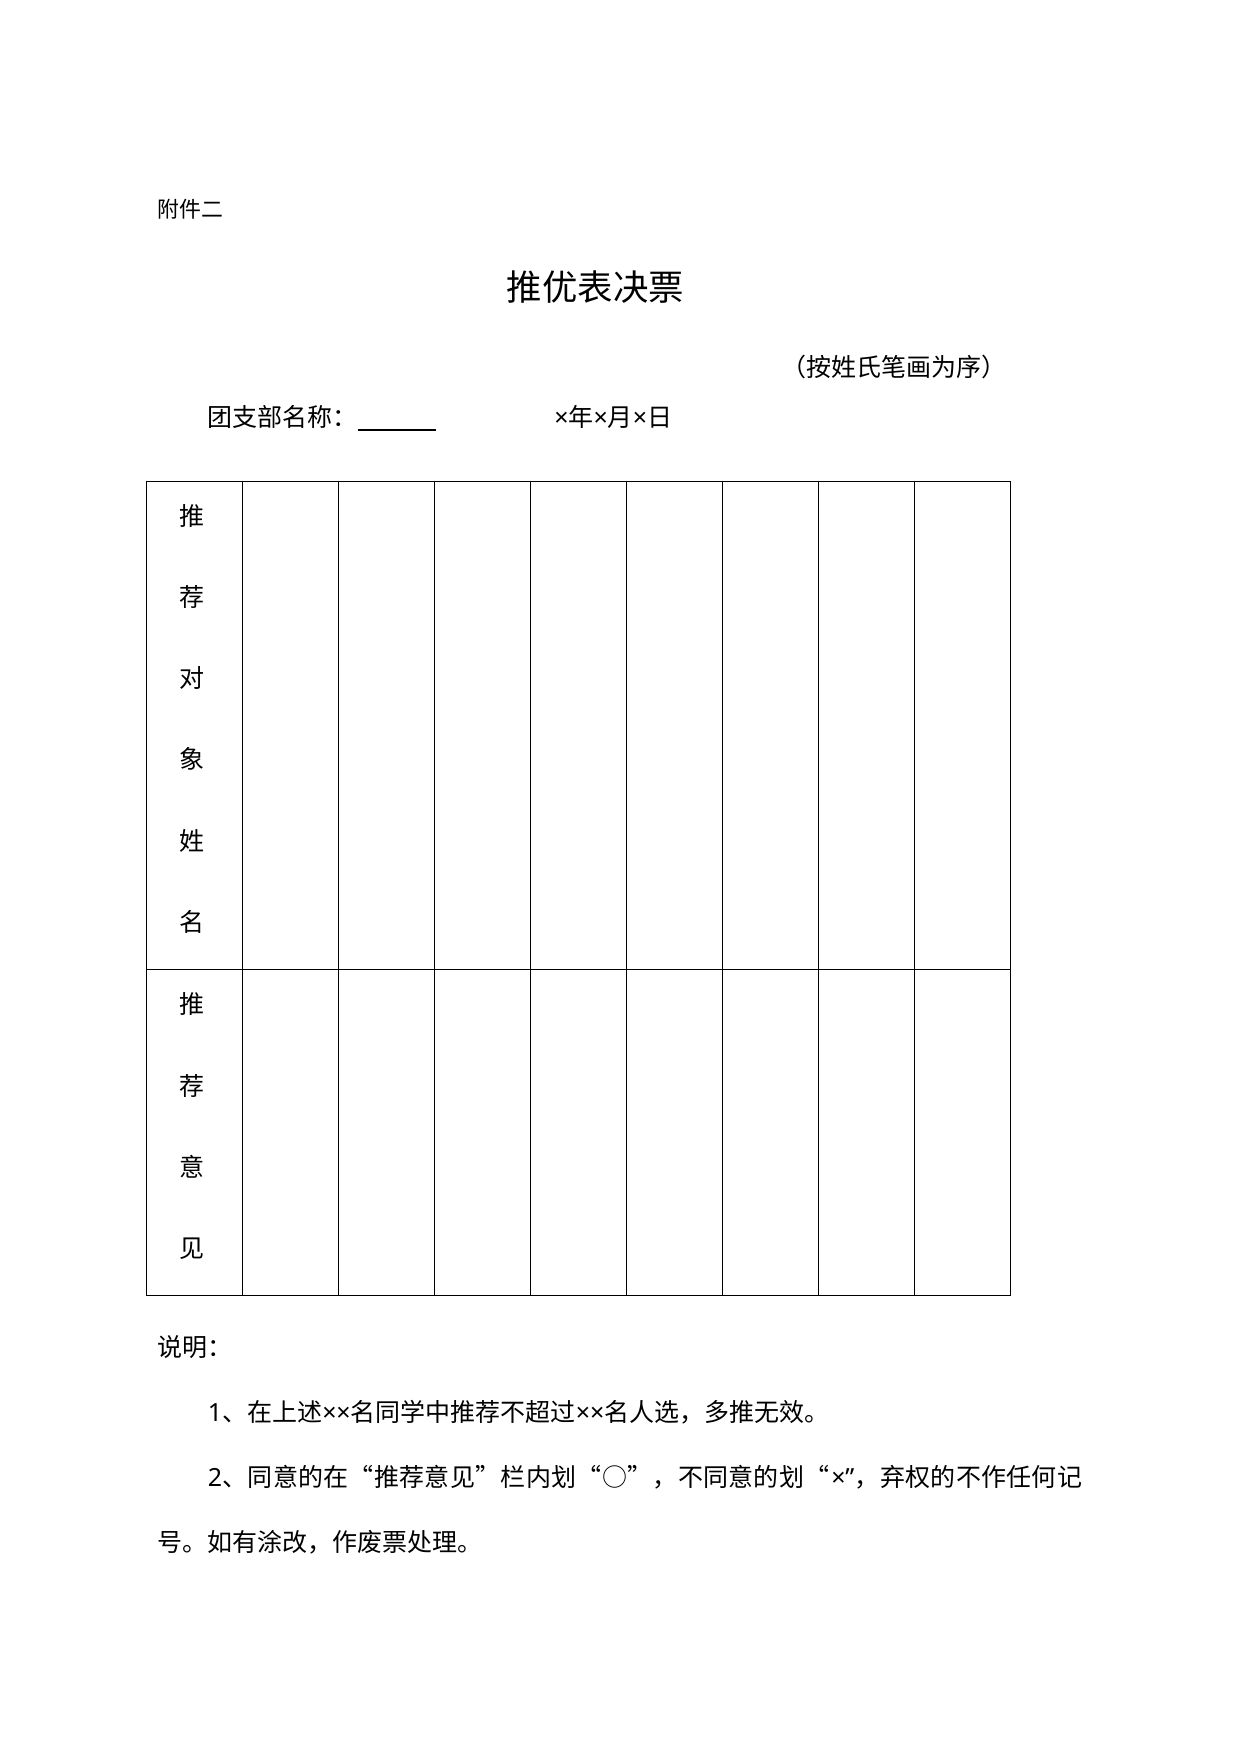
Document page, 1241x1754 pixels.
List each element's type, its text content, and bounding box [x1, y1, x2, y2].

text 1、在上述××名同学中推荐不超过××名人选，多推无效。 [158, 1378, 1082, 1443]
table_header [723, 482, 818, 969]
table_header [339, 482, 434, 969]
table_cell [339, 970, 434, 1295]
text 推优表决票 [158, 253, 1032, 318]
text 团支部名称： ×年×月×日 [158, 383, 1082, 448]
table_header 推 荐 对 象 姓 名 [147, 482, 242, 969]
table_header [435, 482, 530, 969]
table_header [531, 482, 626, 969]
table_header [915, 482, 1010, 969]
text （按姓氏笔画为序） [704, 347, 1082, 383]
table_cell [243, 970, 338, 1295]
table_cell [531, 970, 626, 1295]
table_header [819, 482, 914, 969]
text 说明： [158, 1313, 1082, 1378]
text 2、同意的在“推荐意见”栏内划“○”，不同意的划“×”，弃权的不作任何记号。如有涂改，作废票处理。 [158, 1443, 1082, 1573]
table_cell [723, 970, 818, 1295]
table_cell [627, 970, 722, 1295]
table_cell [915, 970, 1010, 1295]
table_cell 推 荐 意 见 [147, 970, 242, 1295]
table_cell [435, 970, 530, 1295]
table_header [627, 482, 722, 969]
table_cell [819, 970, 914, 1295]
text 附件二 [158, 191, 1032, 224]
table_header [243, 482, 338, 969]
